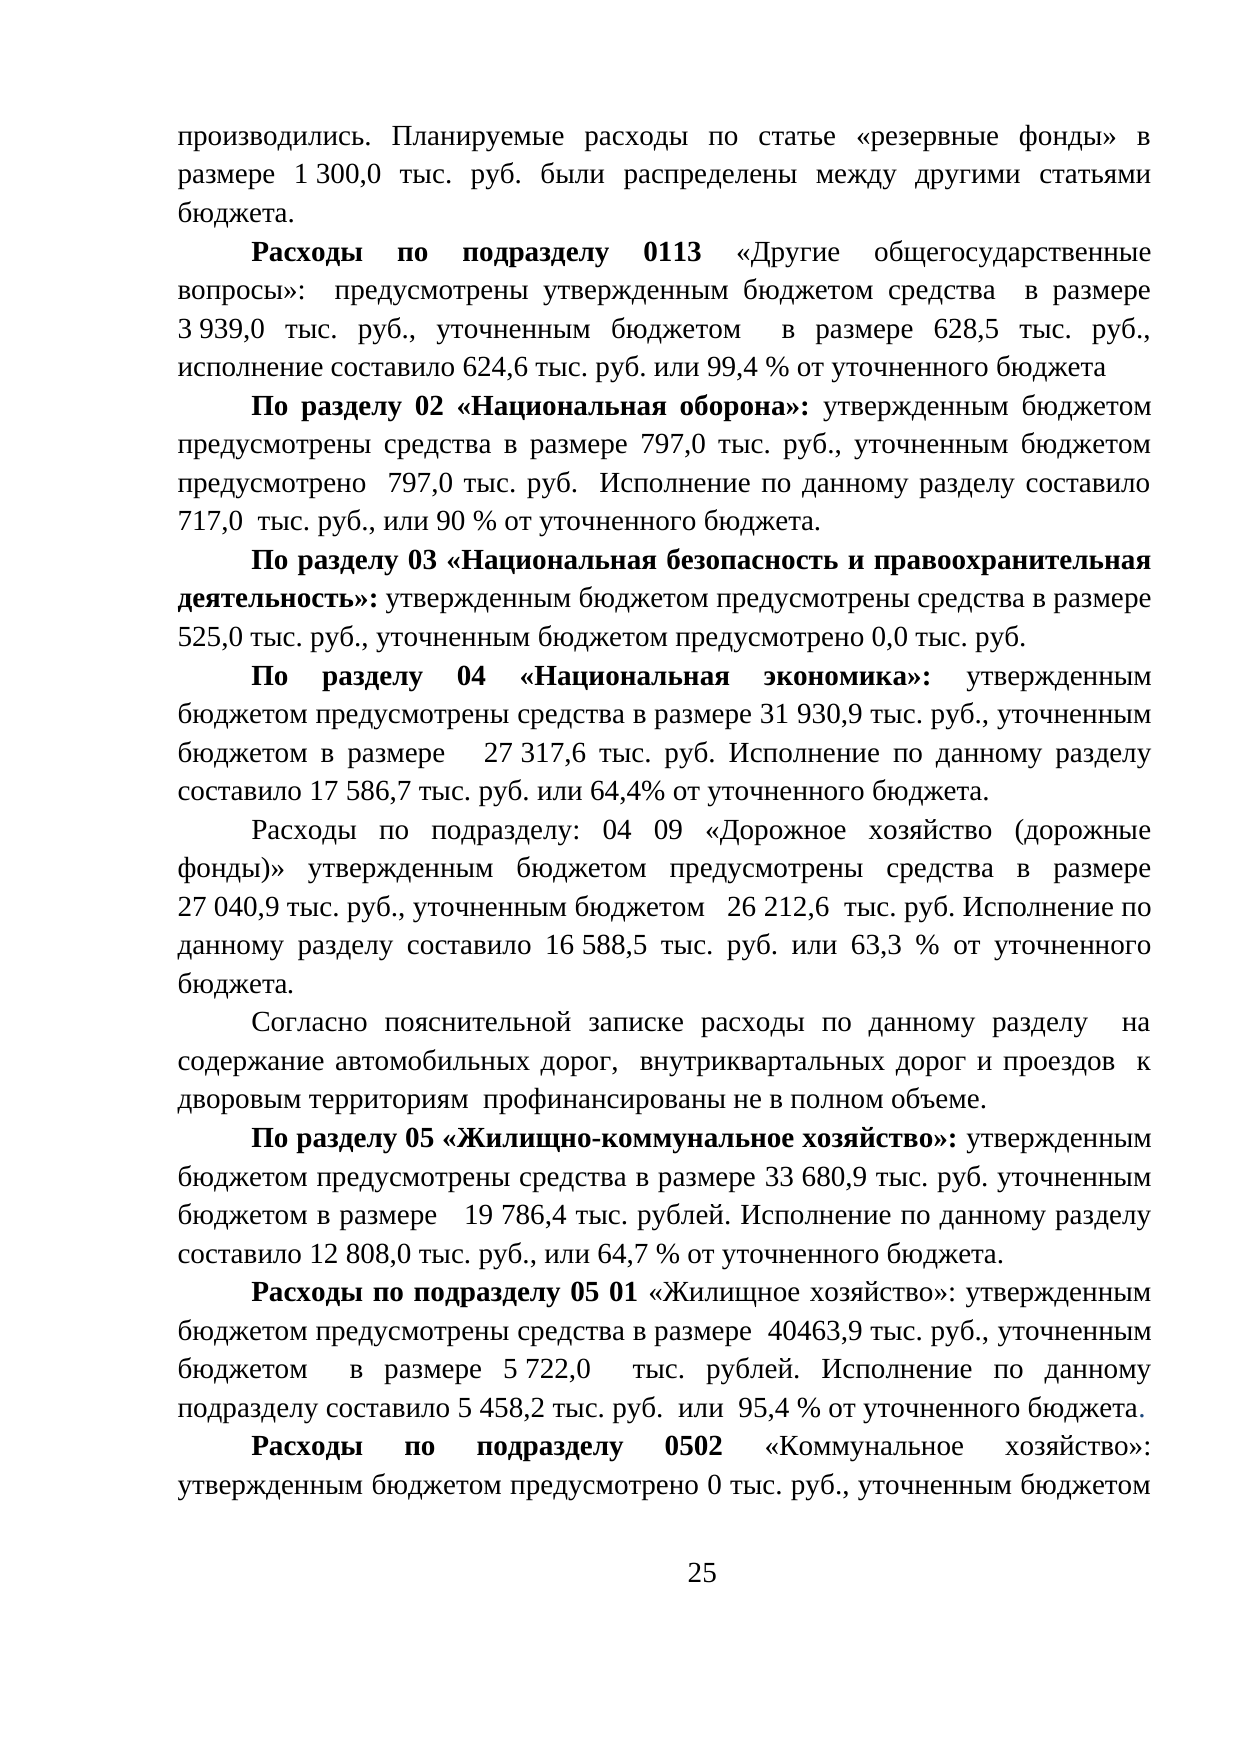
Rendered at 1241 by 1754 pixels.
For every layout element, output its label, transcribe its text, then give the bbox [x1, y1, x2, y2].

text Согласно пояснительной записке расходы по данному разделу на содержание автомобильных дорог, внутриквартальных дорог и проездов к дворовым территориям профинансированы не в полном объеме. [177, 1004, 1152, 1115]
text Расходы по подразделу: 04 09 «Дорожное хозяйство (дорожные фонды)» утвержденным бюджетом предусмотрены средства в размере 27 040,9 тыс. руб., уточненным бюджетом 26 212,6 тыс. руб. Исполнение по данному разделу составило 16 588,5 тыс. руб. или 63,3 % от уточненного бюджета. [177, 812, 1152, 999]
text По разделу 02 «Национальная оборона»: утвержденным бюджетом предусмотрены средства в размере 797,0 тыс. руб., уточненным бюджетом предусмотрено 797,0 тыс. руб. Исполнение по данному разделу составило 717,0 тыс. руб., или 90 % от уточненного бюджета. [177, 388, 1152, 537]
text Расходы по подразделу 0113 «Другие общегосударственные вопросы»: предусмотрены утвержденным бюджетом средства в размере 3 939,0 тыс. руб., уточненным бюджетом в размере 628,5 тыс. руб., исполнение составило 624,6 тыс. руб. или 99,4 % от уточненного бюджета [177, 234, 1152, 383]
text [177, 1428, 1152, 1501]
text По разделу 05 «Жилищно-коммунальное хозяйство»: утвержденным бюджетом предусмотрены средства в размере 33 680,9 тыс. руб. уточненным бюджетом в размере 19 786,4 тыс. рублей. Исполнение по данному разделу составило 12 808,0 тыс. руб., или 64,7 % от уточненного бюджета. [177, 1120, 1152, 1269]
text По разделу 04 «Национальная экономика»: утвержденным бюджетом предусмотрены средства в размере 31 930,9 тыс. руб., уточненным бюджетом в размере 27 317,6 тыс. руб. Исполнение по данному разделу составило 17 586,7 тыс. руб. или 64,4% от уточненного бюджета. [177, 658, 1152, 807]
text По разделу 03 «Национальная безопасность и правоохранительная деятельность»: утвержденным бюджетом предусмотрены средства в размере 525,0 тыс. руб., уточненным бюджетом предусмотрено 0,0 тыс. руб. [177, 542, 1152, 653]
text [177, 118, 1152, 229]
text Расходы по подразделу 05 01 «Жилищное хозяйство»: утвержденным бюджетом предусмотрены средства в размере 40463,9 тыс. руб., уточненным бюджетом в размере 5 722,0 тыс. рублей. Исполнение по данному подразделу составило 5 458,2 тыс. руб. или 95,4 % от уточненного бюджета. [177, 1274, 1152, 1423]
